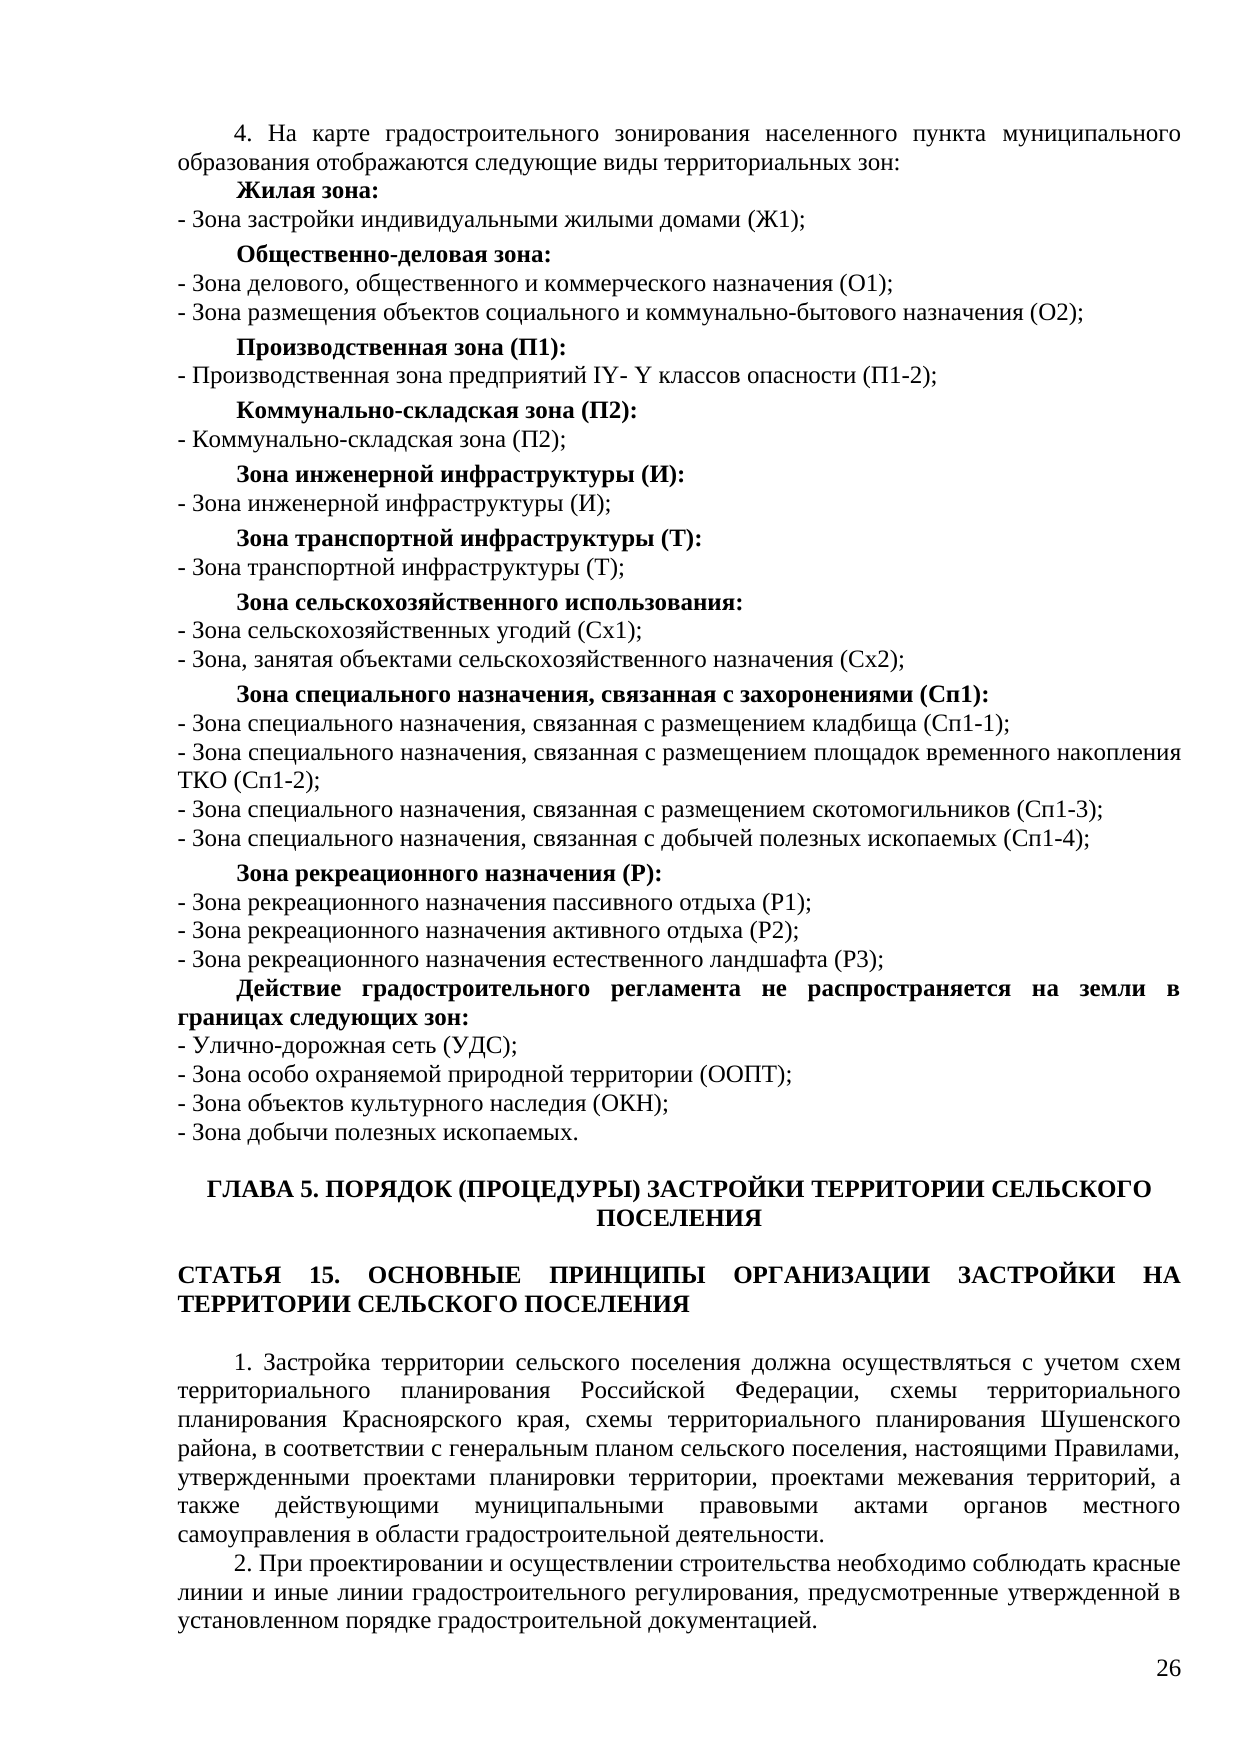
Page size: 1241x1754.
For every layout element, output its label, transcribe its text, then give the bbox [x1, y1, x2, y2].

text - Зона добычи полезных ископаемых. [177, 1117, 1181, 1146]
text Производственная зона (П1): [177, 332, 1181, 361]
text 4. На карте градостроительного зонирования населенного пункта муниципального образования отображаются следующие виды территориальных зон: [177, 118, 1181, 176]
text Действие градостроительного регламента не распространяется на земли в границах следующих зон: [177, 973, 1181, 1031]
text - Зона застройки индивидуальными жилыми домами (Ж1); [177, 204, 1181, 233]
text - Производственная зона предприятий IY- Y классов опасности (П1-2); [177, 361, 1181, 389]
text Зона сельскохозяйственного использования: [177, 587, 1181, 616]
text Зона инженерной инфраструктуры (И): [177, 459, 1181, 488]
text Коммунально-складская зона (П2): [177, 396, 1181, 424]
text - Зона особо охраняемой природной территории (ООПТ); [177, 1059, 1181, 1088]
text Зона рекреационного назначения (Р): [177, 858, 1181, 887]
text - Зона рекреационного назначения естественного ландшафта (Р3); [177, 944, 1181, 973]
text Общественно-деловая зона: [177, 239, 1181, 268]
text - Зона инженерной инфраструктуры (И); [177, 488, 1181, 517]
text - Зона делового, общественного и коммерческого назначения (О1); [177, 268, 1181, 297]
text Зона транспортной инфраструктуры (Т): [177, 523, 1181, 552]
subtitle ГЛАВА 5. ПОРЯДОК (ПРОЦЕДУРЫ) ЗАСТРОЙКИ ТЕРРИТОРИИ СЕЛЬСКОГО ПОСЕЛЕНИЯ [762, 1174, 1181, 1232]
text - Улично-дорожная сеть (УДС); [177, 1031, 1181, 1059]
text 1. Застройка территории сельского поселения должна осуществляться с учетом схем территориального планирования Российской Федерации, схемы территориального планирования Красноярского края, схемы территориального планирования Шушенского района, в соответствии с генеральным планом сельского поселения, настоящими Правилами, утвержденными проектами планировки территории, проектами межевания территорий, а также действующими муниципальными правовыми актами органов местного самоуправления в области градостроительной деятельности. [177, 1347, 1181, 1548]
text - Зона объектов культурного наследия (ОКН); [177, 1088, 1181, 1117]
subtitle СТАТЬЯ 15. ОСНОВНЫЕ ПРИНЦИПЫ ОРГАНИЗАЦИИ ЗАСТРОЙКИ НА ТЕРРИТОРИИ СЕЛЬСКОГО ПОСЕЛЕНИЯ [177, 1261, 1181, 1318]
text - Зона рекреационного назначения пассивного отдыха (Р1); [177, 887, 1181, 916]
subtitle ГЛАВА 5. ПОРЯДОК (ПРОЦЕДУРЫ) ЗАСТРОЙКИ ТЕРРИТОРИИ СЕЛЬСКОГО ПОСЕЛЕНИЯ [177, 1174, 596, 1232]
text - Зона специального назначения, связанная с добычей полезных ископаемых (Сп1-4); [177, 823, 1181, 852]
text 2. При проектировании и осуществлении строительства необходимо соблюдать красные линии и иные линии градостроительного регулирования, предусмотренные утвержденной в установленном порядке градостроительной документацией. [177, 1548, 1181, 1634]
text - Зона размещения объектов социального и коммунально-бытового назначения (О2); [177, 297, 1181, 326]
text - Коммунально-складская зона (П2); [177, 424, 1181, 453]
text - Зона специального назначения, связанная с размещением площадок временного накопления ТКО (Сп1-2); [177, 737, 1181, 794]
text - Зона специального назначения, связанная с размещением кладбища (Сп1-1); [177, 708, 1181, 737]
text - Зона сельскохозяйственных угодий (Сх1); [177, 616, 1181, 644]
text Жилая зона: [177, 176, 1181, 204]
text - Зона, занятая объектами сельскохозяйственного назначения (Сх2); [177, 644, 1181, 673]
text - Зона рекреационного назначения активного отдыха (Р2); [177, 916, 1181, 944]
text Зона специального назначения, связанная с захоронениями (Сп1): [177, 679, 1181, 708]
text - Зона специального назначения, связанная с размещением скотомогильников (Сп1-3); [177, 794, 1181, 823]
text - Зона транспортной инфраструктуры (Т); [177, 552, 1181, 581]
